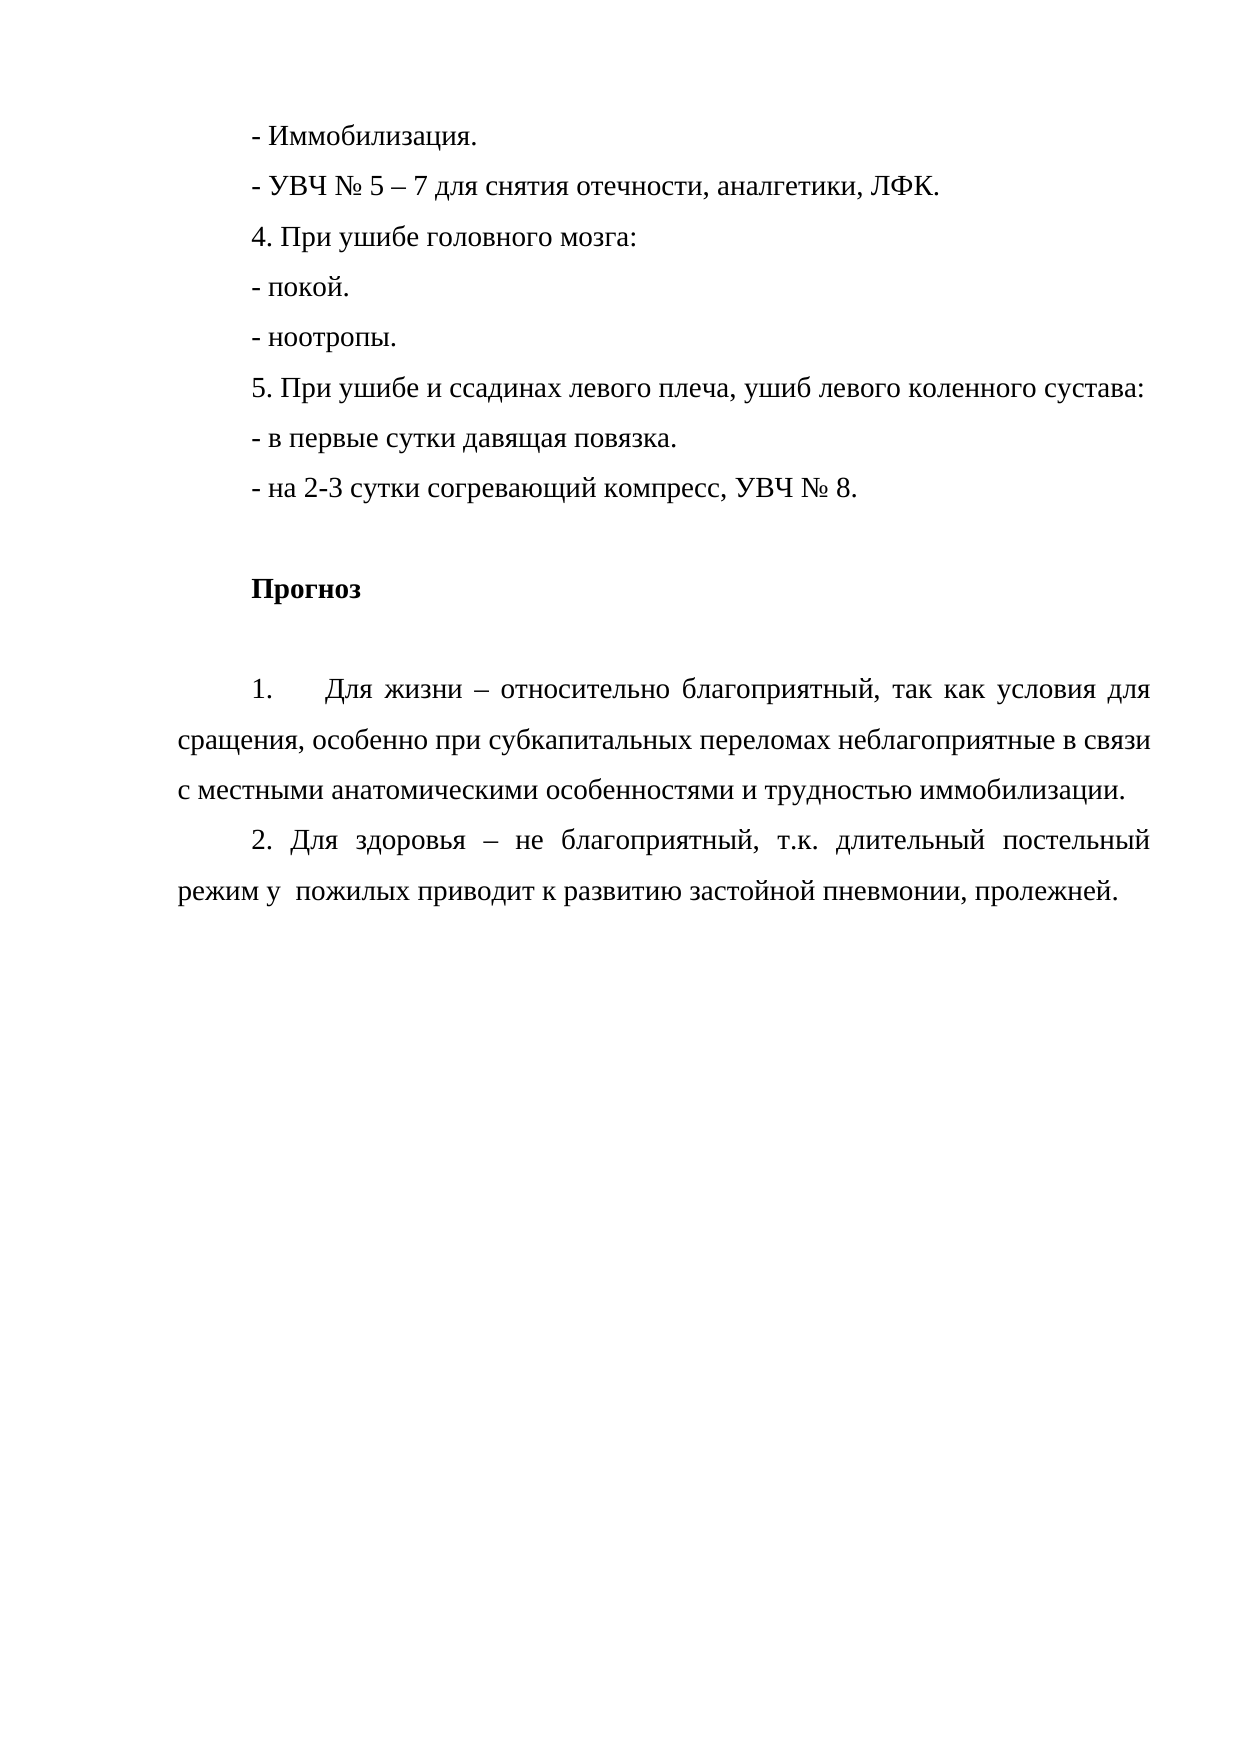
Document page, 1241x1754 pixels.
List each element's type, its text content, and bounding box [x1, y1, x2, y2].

text - покой. [177, 269, 1152, 303]
text 2. Для здоровья – не благоприятный, т.к. длительный постельный режим у пожилых приводит к развитию застойной пневмонии, пролежней. [177, 822, 1152, 906]
text 5. При ушибе и ссадинах левого плеча, ушиб левого коленного сустава: [177, 370, 1152, 403]
text - на 2-3 сутки согревающий компресс, УВЧ № 8. [177, 470, 1152, 504]
text - УВЧ № 5 – 7 для снятия отечности, аналгетики, ЛФК. [177, 168, 1152, 202]
text - ноотропы. [177, 319, 1152, 353]
text Прогноз [177, 571, 1152, 604]
text - Иммобилизация. [177, 118, 1152, 152]
text - в первые сутки давящая повязка. [177, 420, 1152, 453]
list Для жизни – относительно благоприятный, так как условия для сращения, особенно при субкапитальных переломах неблагоприятные в связи с местными анатомическими особенностями и трудностью иммобилизации. [177, 672, 1152, 806]
text 4. При ушибе головного мозга: [177, 219, 1152, 252]
